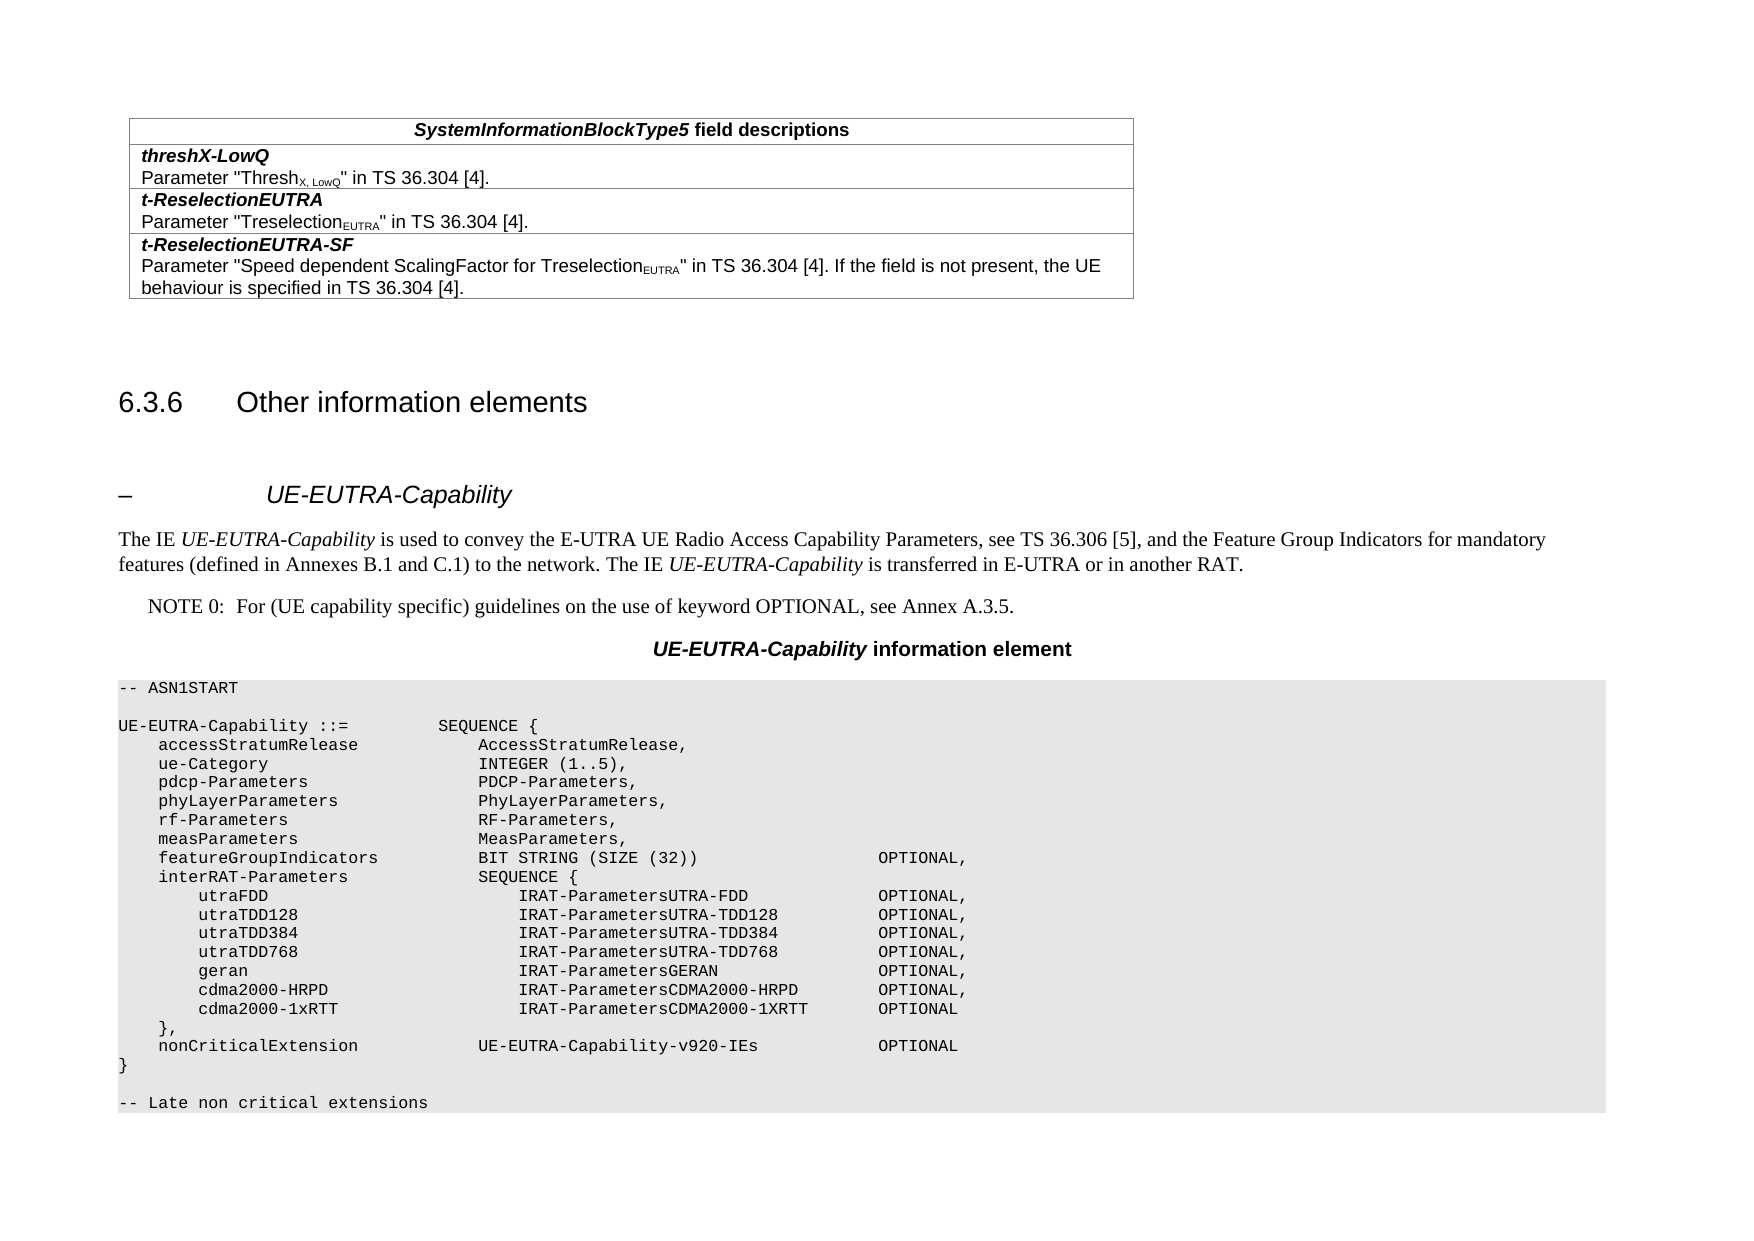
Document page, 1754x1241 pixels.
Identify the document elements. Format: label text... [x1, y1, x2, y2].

text accessStratumRelease AccessStratumRelease, [118, 736, 1606, 755]
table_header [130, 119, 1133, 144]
text cdma2000-1xRTT IRAT-ParametersCDMA2000-1XRTT OPTIONAL [118, 1000, 1606, 1019]
text -- Late non critical extensions [118, 1094, 1606, 1113]
text utraTDD128 IRAT-ParametersUTRA-TDD128 OPTIONAL, [118, 906, 1606, 925]
text UE-EUTRA-Capability ::= SEQUENCE { [118, 717, 1606, 736]
text rf-Parameters RF-Parameters, [118, 812, 1606, 831]
text nonCriticalExtension UE-EUTRA-Capability-v920-IEs OPTIONAL [118, 1038, 1606, 1057]
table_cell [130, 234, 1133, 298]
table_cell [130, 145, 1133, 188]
text utraTDD768 IRAT-ParametersUTRA-TDD768 OPTIONAL, [118, 944, 1606, 963]
text }, [118, 1019, 1606, 1038]
text interRAT-Parameters SEQUENCE { [118, 868, 1606, 887]
text featureGroupIndicators BIT STRING (SIZE (32)) OPTIONAL, [118, 849, 1606, 868]
text NOTE 0: For (UE capability specific) guidelines on the use of keyword OPTIONAL, see Annex A.3.5. [148, 594, 1606, 618]
text measParameters MeasParameters, [118, 831, 1606, 849]
text The IE UE-EUTRA-Capability is used to convey the E-UTRA UE Radio Access Capability Parameters, see TS 36.306 [5], and the Feature Group Indicators for mandatory features (defined in Annexes B.1 and C.1) to the network. The IE UE-EUTRA-Capability is transferred in E-UTRA or in another RAT. [118, 527, 1606, 576]
text utraTDD384 IRAT-ParametersUTRA-TDD384 OPTIONAL, [118, 925, 1606, 944]
text 6.3.6 Other information elements [118, 385, 1606, 418]
text ue-Category INTEGER (1..5), [118, 755, 1606, 774]
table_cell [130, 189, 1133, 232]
text UE-EUTRA-Capability information element [118, 637, 1606, 661]
text utraFDD IRAT-ParametersUTRA-FDD OPTIONAL, [118, 887, 1606, 906]
text geran IRAT-ParametersGERAN OPTIONAL, [118, 963, 1606, 981]
text – UE-EUTRA-Capability [118, 480, 1606, 509]
text phyLayerParameters PhyLayerParameters, [118, 793, 1606, 812]
text cdma2000-HRPD IRAT-ParametersCDMA2000-HRPD OPTIONAL, [118, 981, 1606, 1000]
text pdcp-Parameters PDCP-Parameters, [118, 774, 1606, 793]
text -- ASN1START [118, 680, 1606, 699]
text } [118, 1057, 1606, 1076]
